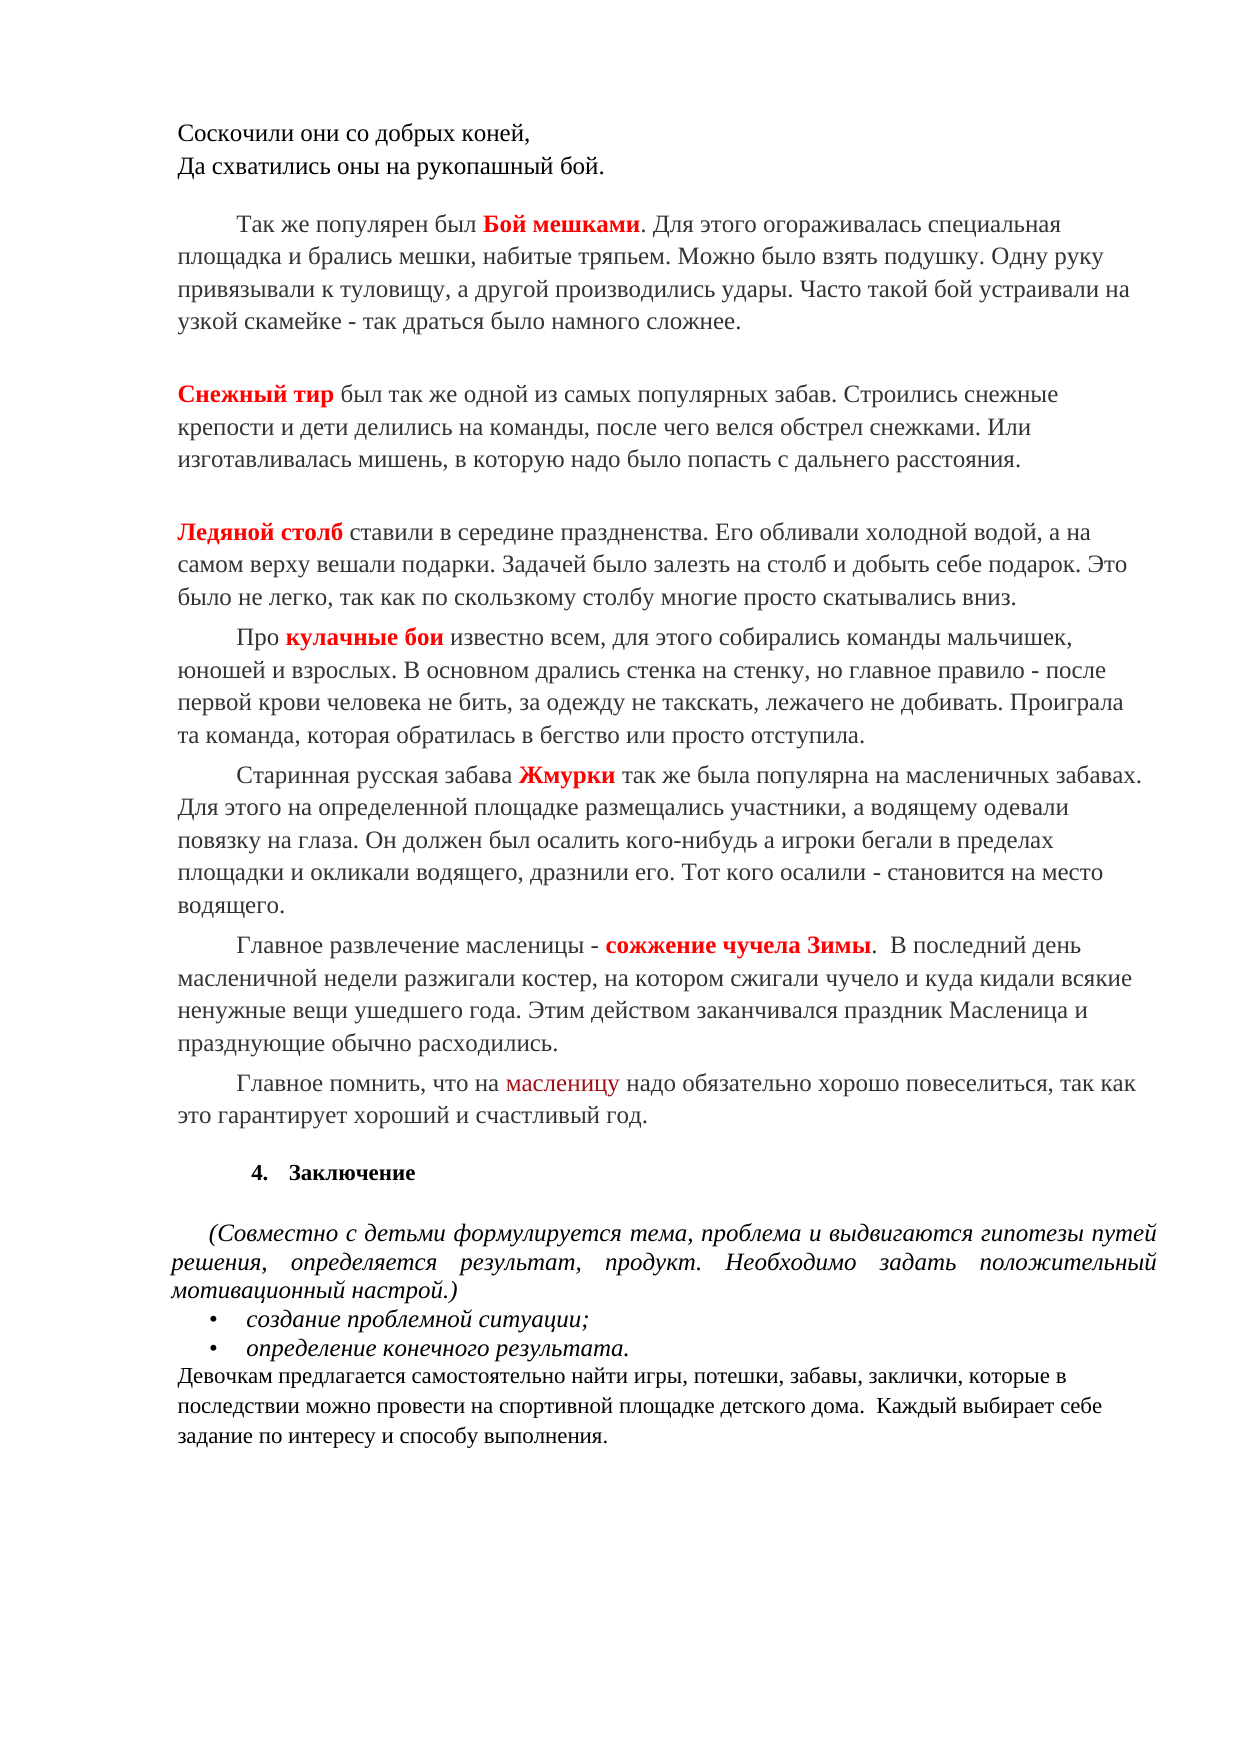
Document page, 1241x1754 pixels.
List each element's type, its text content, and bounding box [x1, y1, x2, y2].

text (Совместно с детьми формулируется тема, проблема и выдвигаются гипотезы путей решения, определяется результат, продукт. Необходимо задать положительный мотивационный настрой.) [171, 1218, 1158, 1304]
text Главное развлечение масленицы - сожжение чучела Зимы. В последний день масленичной недели разжигали костер, на котором сжигали чучело и куда кидали всякие ненужные вещи ушедшего года. Этим действом заканчивался праздник Масленица и празднующие обычно расходились. [177, 927, 1152, 1057]
text Главное помнить, что на масленицу надо обязательно хорошо повеселиться, так как это гарантирует хороший и счастливый год. [177, 1064, 1152, 1129]
text Снежный тир был так же одной из самых популярных забав. Строились снежные крепости и дети делились на команды, после чего велся обстрел снежками. Или изготавливалась мишень, в которую надо было попасть с дальнего расстояния. [177, 343, 1152, 473]
list Заключение [251, 1158, 1152, 1185]
list создание проблемной ситуации; [209, 1304, 1158, 1333]
text Про кулачные бои известно всем, для этого собирались команды мальчишек, юношей и взрослых. В основном дрались стенка на стенку, но главное правило - после первой крови человека не бить, за одежду не такскать, лежачего не добивать. Проиграла та команда, которая обратилась в бегство или просто отступила. [177, 618, 1152, 748]
text Старинная русская забава Жмурки так же была популярна на масленичных забавах. Для этого на определенной площадке размещались участники, а водящему одевали повязку на глаза. Он должен был осалить кого-нибудь а игроки бегали в пределах площадки и окликали водящего, дразнили его. Тот кого осалили - становится на место водящего. [177, 756, 1152, 919]
text Ледяной столб ставили в середине праздненства. Его обливали холодной водой, а на самом верху вешали подарки. Задачей было залезть на столб и добыть себе подарок. Это было не легко, так как по скользкому столбу многие просто скатывались вниз. [177, 481, 1152, 611]
list определение конечного результата. [209, 1333, 1158, 1362]
text Девочкам предлагается самостоятельно найти игры, потешки, забавы, заклички, которые в последствии можно провести на спортивной площадке детского дома. Каждый выбирает себе задание по интересу и способу выполнения. [177, 1362, 1152, 1448]
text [177, 118, 1152, 180]
text Так же популярен был Бой мешками. Для этого огораживалась специальная площадка и брались мешки, набитые тряпьем. Можно было взять подушку. Одну руку привязывали к туловищу, а другой производились удары. Часто такой бой устраивали на узкой скамейке - так драться было намного сложнее. [177, 205, 1152, 335]
